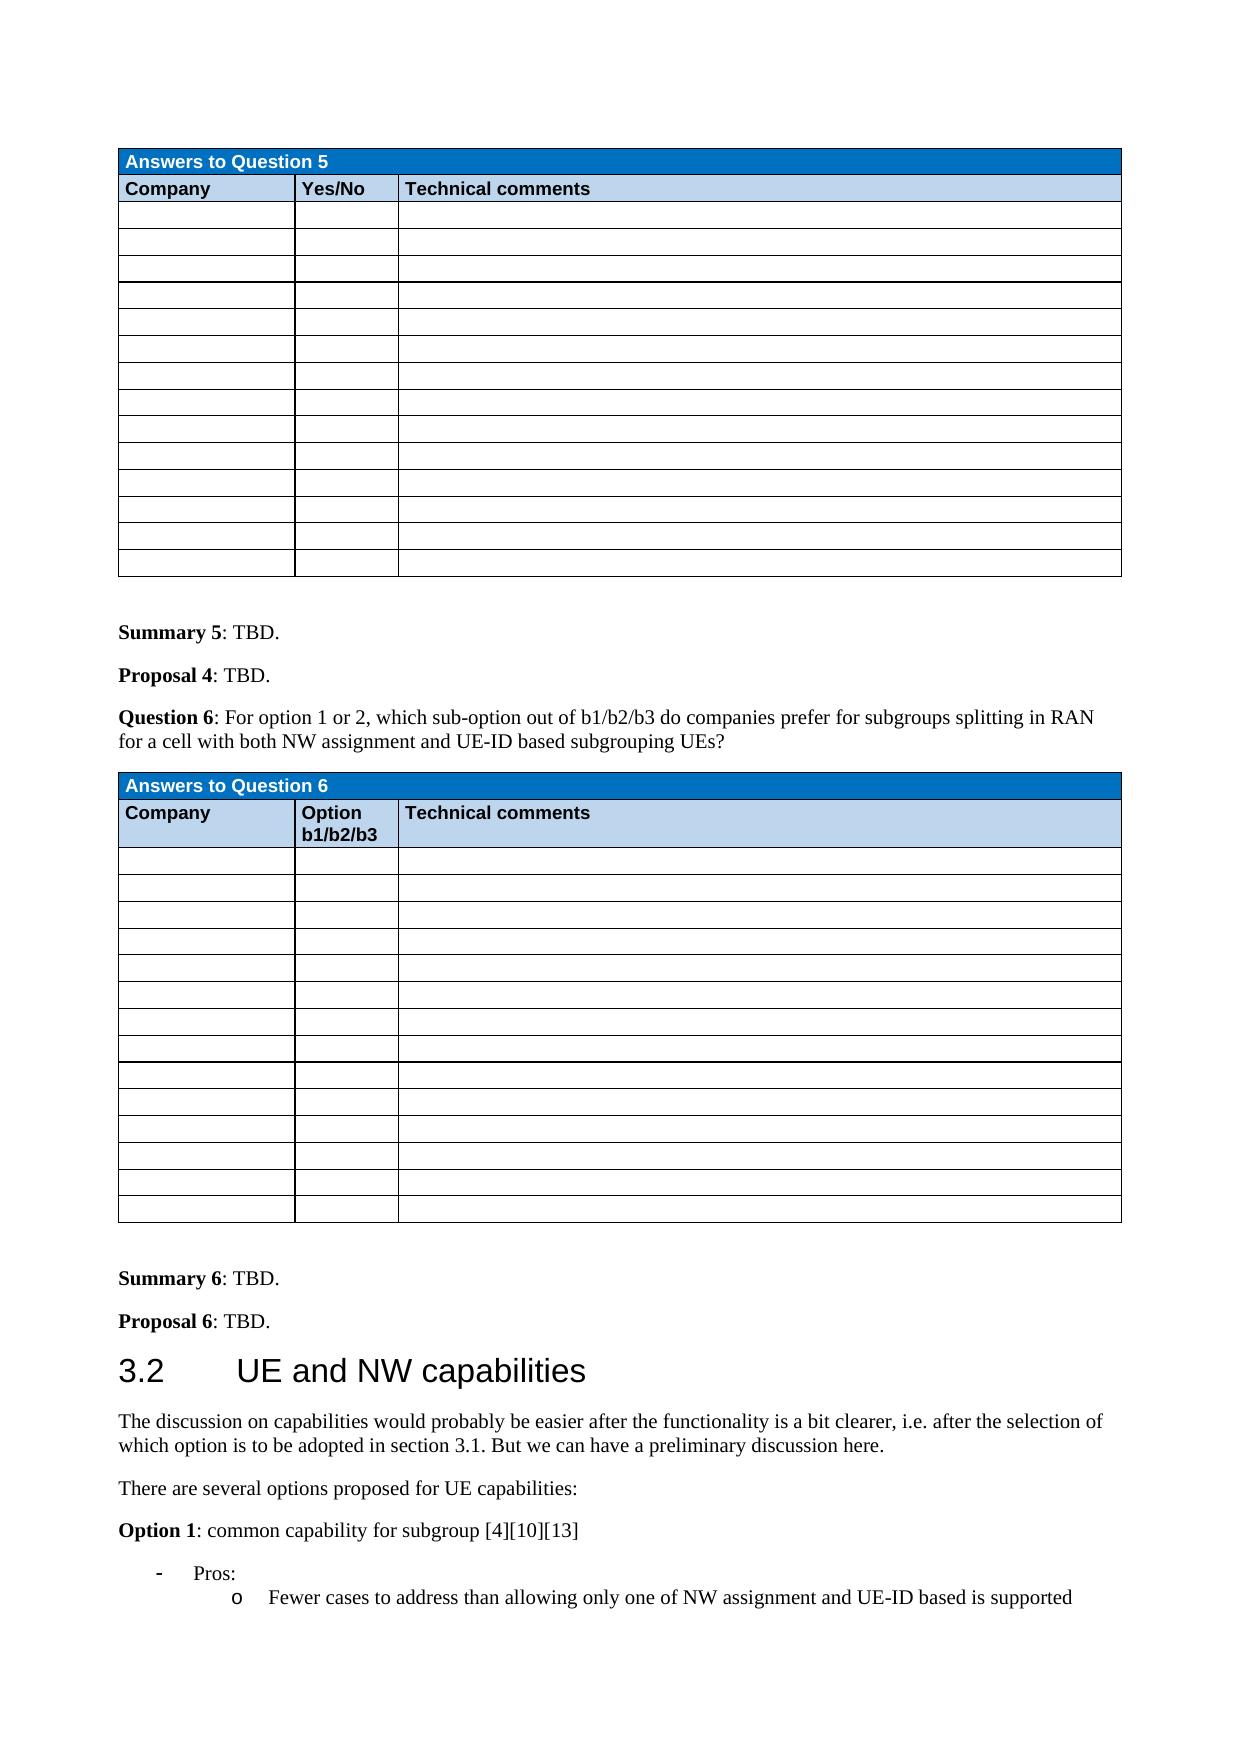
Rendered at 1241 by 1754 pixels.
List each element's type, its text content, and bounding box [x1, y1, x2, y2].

table_cell [296, 470, 398, 496]
table_cell [399, 1170, 1121, 1195]
table_cell [119, 309, 294, 335]
table_cell [296, 390, 398, 415]
table_cell [296, 1143, 398, 1168]
table_cell [399, 470, 1121, 496]
table_cell [399, 929, 1121, 954]
table_cell Option b1/b2/b3 [296, 800, 398, 847]
table_cell [119, 902, 294, 928]
table_cell [119, 497, 294, 522]
table_cell [296, 1063, 398, 1088]
table_cell [399, 982, 1121, 1008]
table_cell Technical comments [399, 175, 1121, 201]
table_cell [119, 443, 294, 469]
table_cell [399, 550, 1121, 576]
table_cell [296, 416, 398, 442]
table_cell [399, 256, 1121, 281]
text Summary 5: TBD. [118, 620, 1122, 644]
table_header Answers to Question 6 [119, 773, 1121, 799]
table_cell [296, 1009, 398, 1035]
table_cell [296, 955, 398, 981]
table_cell [399, 416, 1121, 442]
table_cell [296, 875, 398, 901]
list Pros: [156, 1561, 1122, 1585]
table_cell [296, 283, 398, 308]
table_cell [399, 1196, 1121, 1222]
table_cell [296, 848, 398, 874]
table_cell [119, 1089, 294, 1115]
text Proposal 6: TBD. [118, 1309, 1122, 1333]
table_cell [119, 929, 294, 954]
table_cell [119, 523, 294, 549]
table_cell [119, 1009, 294, 1035]
table_cell [399, 1009, 1121, 1035]
table_cell [119, 982, 294, 1008]
table_cell [399, 1143, 1121, 1168]
text There are several options proposed for UE capabilities: [118, 1476, 1122, 1500]
table_cell [399, 1116, 1121, 1142]
table_cell [399, 1063, 1121, 1088]
table_cell [399, 309, 1121, 335]
table_cell [119, 955, 294, 981]
table_cell [399, 955, 1121, 981]
table_cell [119, 1170, 294, 1195]
text Proposal 4: TBD. [118, 662, 1122, 687]
table_cell Company [119, 800, 294, 847]
table_cell [119, 1116, 294, 1142]
table_cell [119, 848, 294, 874]
table_cell [399, 363, 1121, 388]
table_cell [296, 336, 398, 362]
table_cell [296, 309, 398, 335]
table_cell Company [119, 175, 294, 201]
table_cell [119, 1036, 294, 1061]
text Question 6: For option 1 or 2, which sub-option out of b1/b2/b3 do companies prefer for subgroups splitting in RAN for a cell with both NW assignment and UE-ID based subgrouping UEs? [118, 705, 1122, 753]
table_header Answers to Question 5 [119, 149, 1121, 174]
table_cell [399, 283, 1121, 308]
table_cell [119, 202, 294, 228]
table_cell [119, 470, 294, 496]
table_cell [119, 875, 294, 901]
table_cell [119, 363, 294, 388]
table_cell [119, 229, 294, 254]
table_cell Yes/No [296, 175, 398, 201]
table_cell [399, 390, 1121, 415]
table_cell [296, 1036, 398, 1061]
table_cell [119, 283, 294, 308]
table_cell [119, 1063, 294, 1088]
table_cell [296, 443, 398, 469]
text Option 1: common capability for subgroup [4][10][13] [118, 1518, 1122, 1542]
table_cell [296, 1196, 398, 1222]
table_cell [399, 202, 1121, 228]
table_cell [399, 875, 1121, 901]
table_cell [119, 1196, 294, 1222]
table_cell [296, 550, 398, 576]
table_cell [119, 390, 294, 415]
table_cell [119, 256, 294, 281]
table_cell [296, 256, 398, 281]
table_cell [399, 902, 1121, 928]
table_cell [296, 1170, 398, 1195]
table_cell [119, 336, 294, 362]
table_cell [399, 1089, 1121, 1115]
table_cell [296, 497, 398, 522]
text The discussion on capabilities would probably be easier after the functionality is a bit clearer, i.e. after the selection of which option is to be adopted in section 3.1. But we can have a preliminary discussion here. [118, 1409, 1122, 1457]
table_cell [296, 523, 398, 549]
table_cell [399, 443, 1121, 469]
subtitle 3.2 UE and NW capabilities [118, 1352, 1122, 1390]
table_cell [399, 1036, 1121, 1061]
table_cell [296, 929, 398, 954]
list Fewer cases to address than allowing only one of NW assignment and UE-ID based is supported [231, 1585, 1122, 1611]
table_cell [296, 902, 398, 928]
text Summary 6: TBD. [118, 1266, 1122, 1290]
table_cell [296, 1116, 398, 1142]
table_cell [399, 336, 1121, 362]
table_cell [399, 229, 1121, 254]
table_cell Technical comments [399, 800, 1121, 847]
table_cell [296, 229, 398, 254]
table_cell [296, 982, 398, 1008]
table_cell [119, 550, 294, 576]
table_cell [399, 523, 1121, 549]
table_cell [119, 1143, 294, 1168]
table_cell [399, 848, 1121, 874]
table_cell [296, 1089, 398, 1115]
table_cell [119, 416, 294, 442]
table_cell [296, 202, 398, 228]
table_cell [399, 497, 1121, 522]
table_cell [296, 363, 398, 388]
